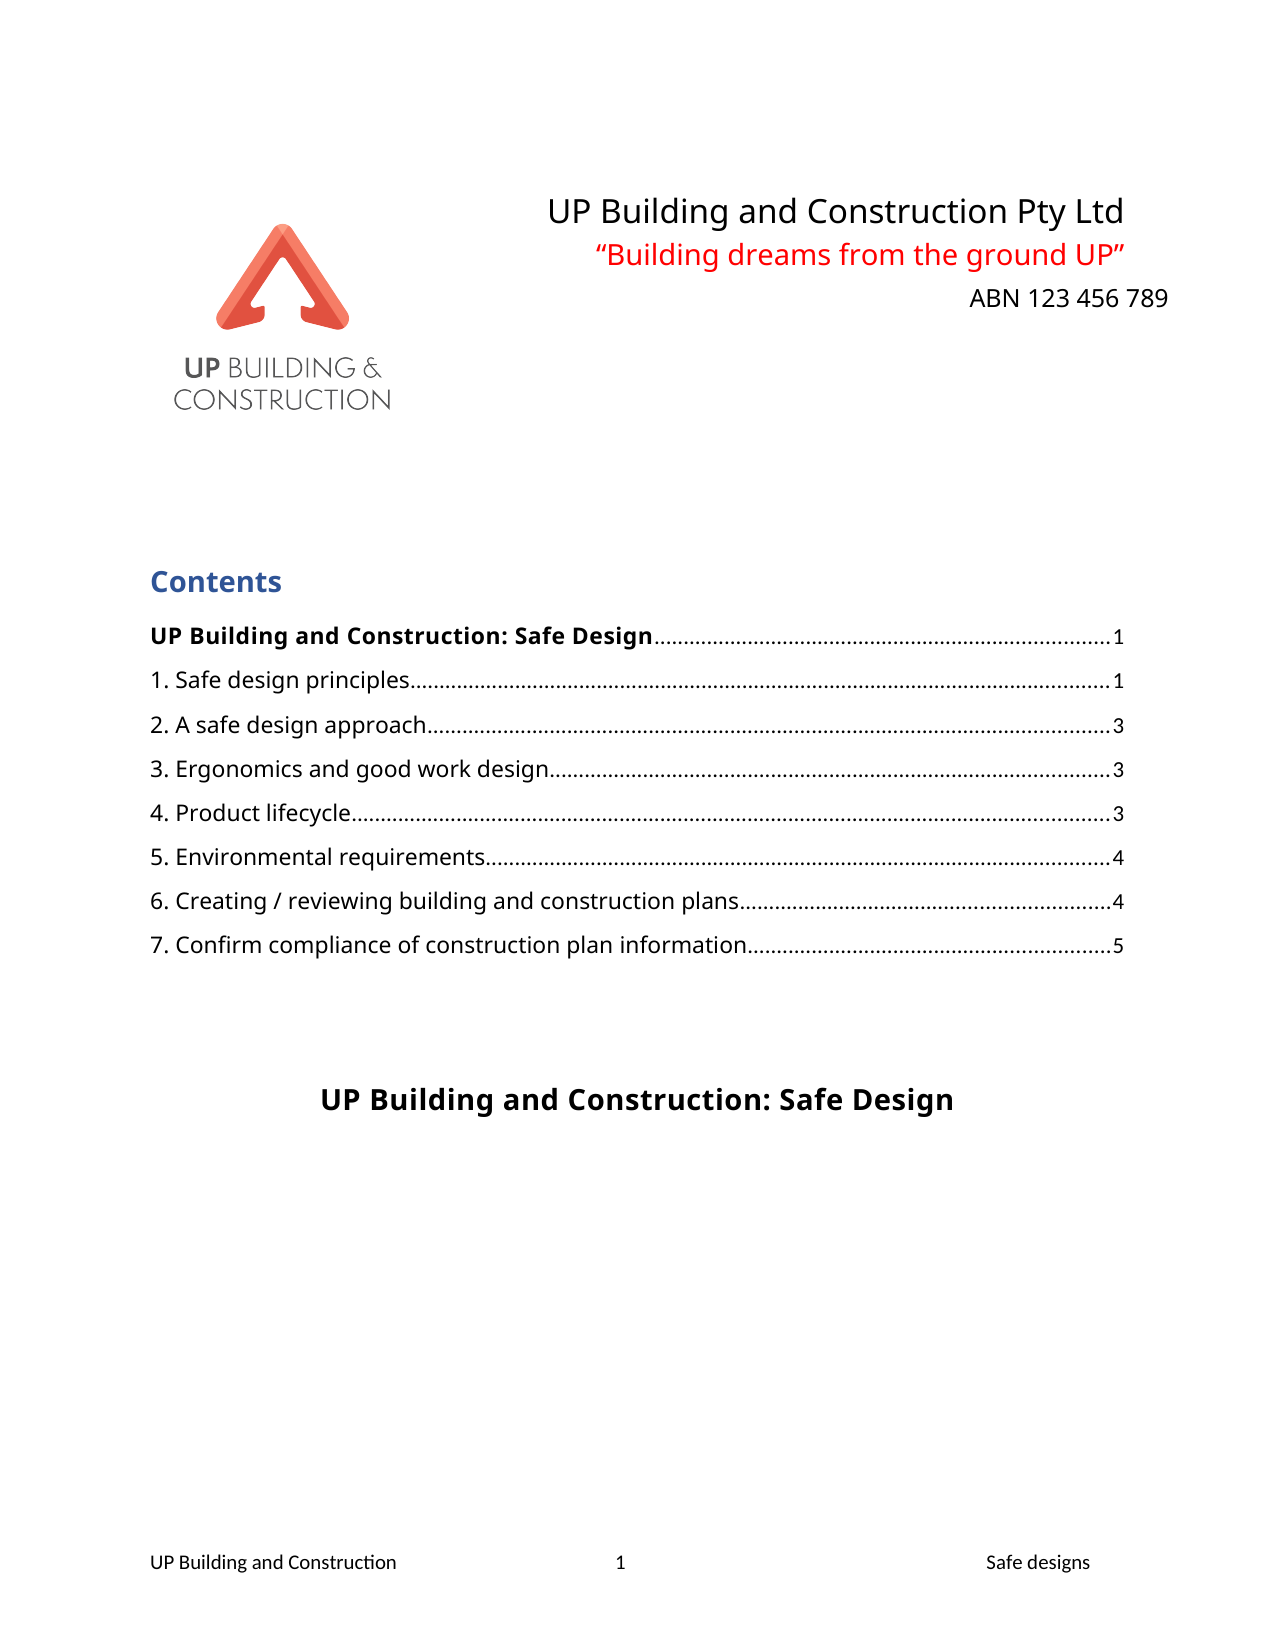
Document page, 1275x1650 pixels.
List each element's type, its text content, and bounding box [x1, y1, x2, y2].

picture [150, 215, 415, 419]
subtitle UP Building and Construction: Safe Design [150, 1079, 1125, 1119]
text ABN 123 456 789 [415, 284, 1125, 313]
text “Building dreams from the ground UP” [415, 242, 1125, 271]
text UP Building and Construction Pty Ltd [150, 200, 1125, 229]
